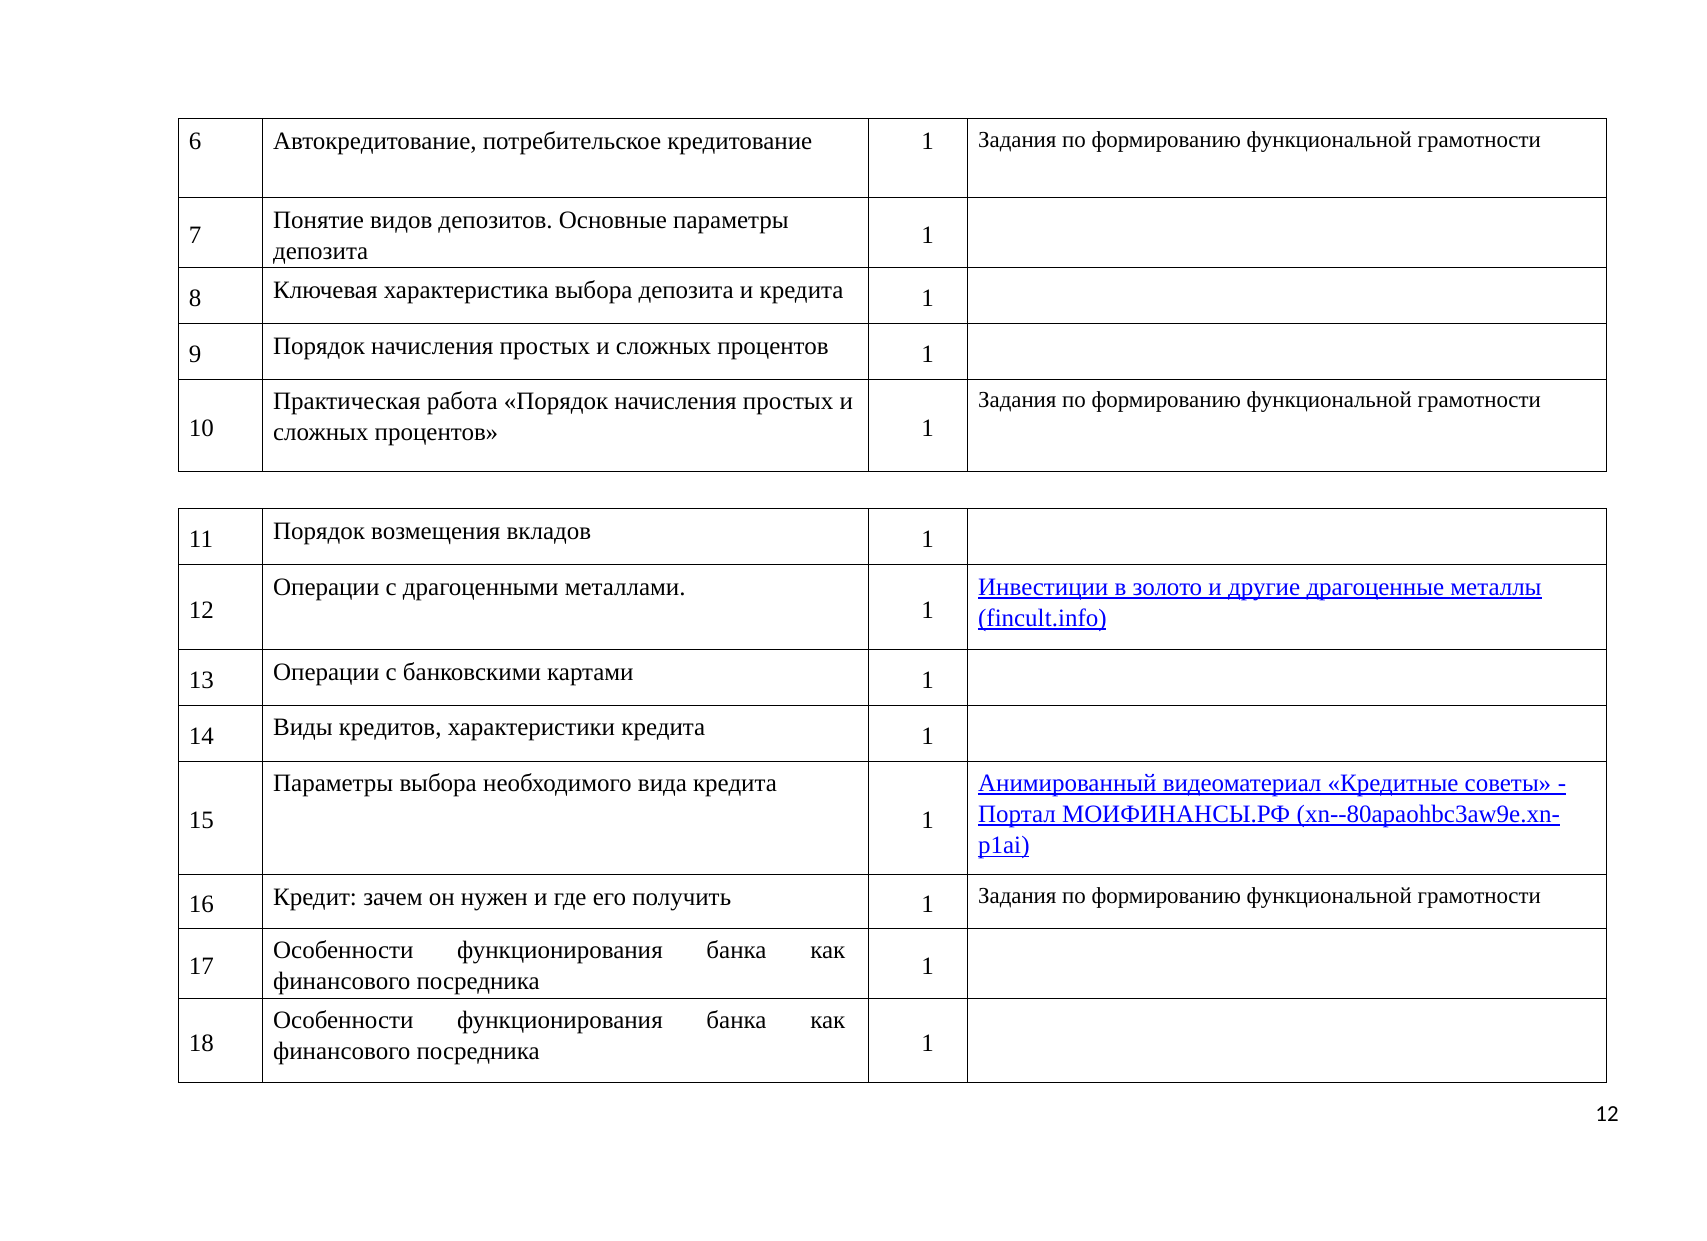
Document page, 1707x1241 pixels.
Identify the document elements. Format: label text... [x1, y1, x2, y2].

table_header Порядок возмещения вкладов [263, 509, 868, 564]
table_cell Параметры выбора необходимого вида кредита [263, 762, 868, 874]
table_header [968, 509, 1606, 564]
table_cell Порядок начисления простых и сложных процентов [263, 324, 868, 379]
table_cell [968, 324, 1606, 379]
table_cell Задания по формированию функциональной грамотности [968, 380, 1606, 471]
table_cell 1 [869, 565, 967, 649]
table_cell [968, 929, 1606, 998]
table_cell [968, 198, 1606, 267]
table_cell Операции с драгоценными металлами. [263, 565, 868, 649]
table_cell Задания по формированию функциональной грамотности [968, 119, 1606, 197]
table_cell 16 [179, 875, 262, 927]
table_header 1 [869, 509, 967, 564]
table_cell Кредит: зачем он нужен и где его получить [263, 875, 868, 927]
table_cell 13 [179, 650, 262, 704]
table_cell 1 [869, 762, 967, 874]
table_cell Ключевая характеристика выбора депозита и кредита [263, 268, 868, 323]
table_cell Виды кредитов, характеристики кредита [263, 706, 868, 761]
table_cell [968, 706, 1606, 761]
table_cell 18 [179, 999, 262, 1082]
table_cell 8 [179, 268, 262, 323]
table_cell Анимированный видеоматериал «Кредитные советы» - Портал МОИФИНАНСЫ.РФ (xn--80apaohbc3aw9e.xn-p1ai) [968, 762, 1606, 874]
table_cell [968, 268, 1606, 323]
table_cell [968, 650, 1606, 704]
table_cell 14 [179, 706, 262, 761]
table_header 11 [179, 509, 262, 564]
table_cell Автокредитование, потребительское кредитование [263, 119, 868, 197]
table_cell 10 [179, 380, 262, 471]
table_cell 1 [869, 119, 967, 197]
table_cell 1 [869, 650, 967, 704]
table_cell 1 [869, 999, 967, 1082]
table_cell Понятие видов депозитов. Основные параметры депозита [263, 198, 868, 267]
table_cell 6 [179, 119, 262, 197]
table_cell 1 [869, 380, 967, 471]
table_cell 1 [869, 929, 967, 998]
table_cell 1 [869, 198, 967, 267]
table_cell 9 [179, 324, 262, 379]
table_cell 12 [179, 565, 262, 649]
table_cell Особенности функционирования банка как финансового посредника [263, 999, 868, 1082]
table_cell Задания по формированию функциональной грамотности [968, 875, 1606, 927]
table_cell 17 [179, 929, 262, 998]
table_cell Операции с банковскими картами [263, 650, 868, 704]
table_cell Особенности функционирования банка как финансового посредника [263, 929, 868, 998]
table_cell 15 [179, 762, 262, 874]
table_cell 1 [869, 875, 967, 927]
table_cell 1 [869, 324, 967, 379]
table_cell 1 [869, 268, 967, 323]
table_cell Практическая работа «Порядок начисления простых и сложных процентов» [263, 380, 868, 471]
table_cell 1 [869, 706, 967, 761]
table_cell 7 [179, 198, 262, 267]
table_cell [968, 999, 1606, 1082]
table_cell Инвестиции в золото и другие драгоценные металлы (fincult.info) [968, 565, 1606, 649]
